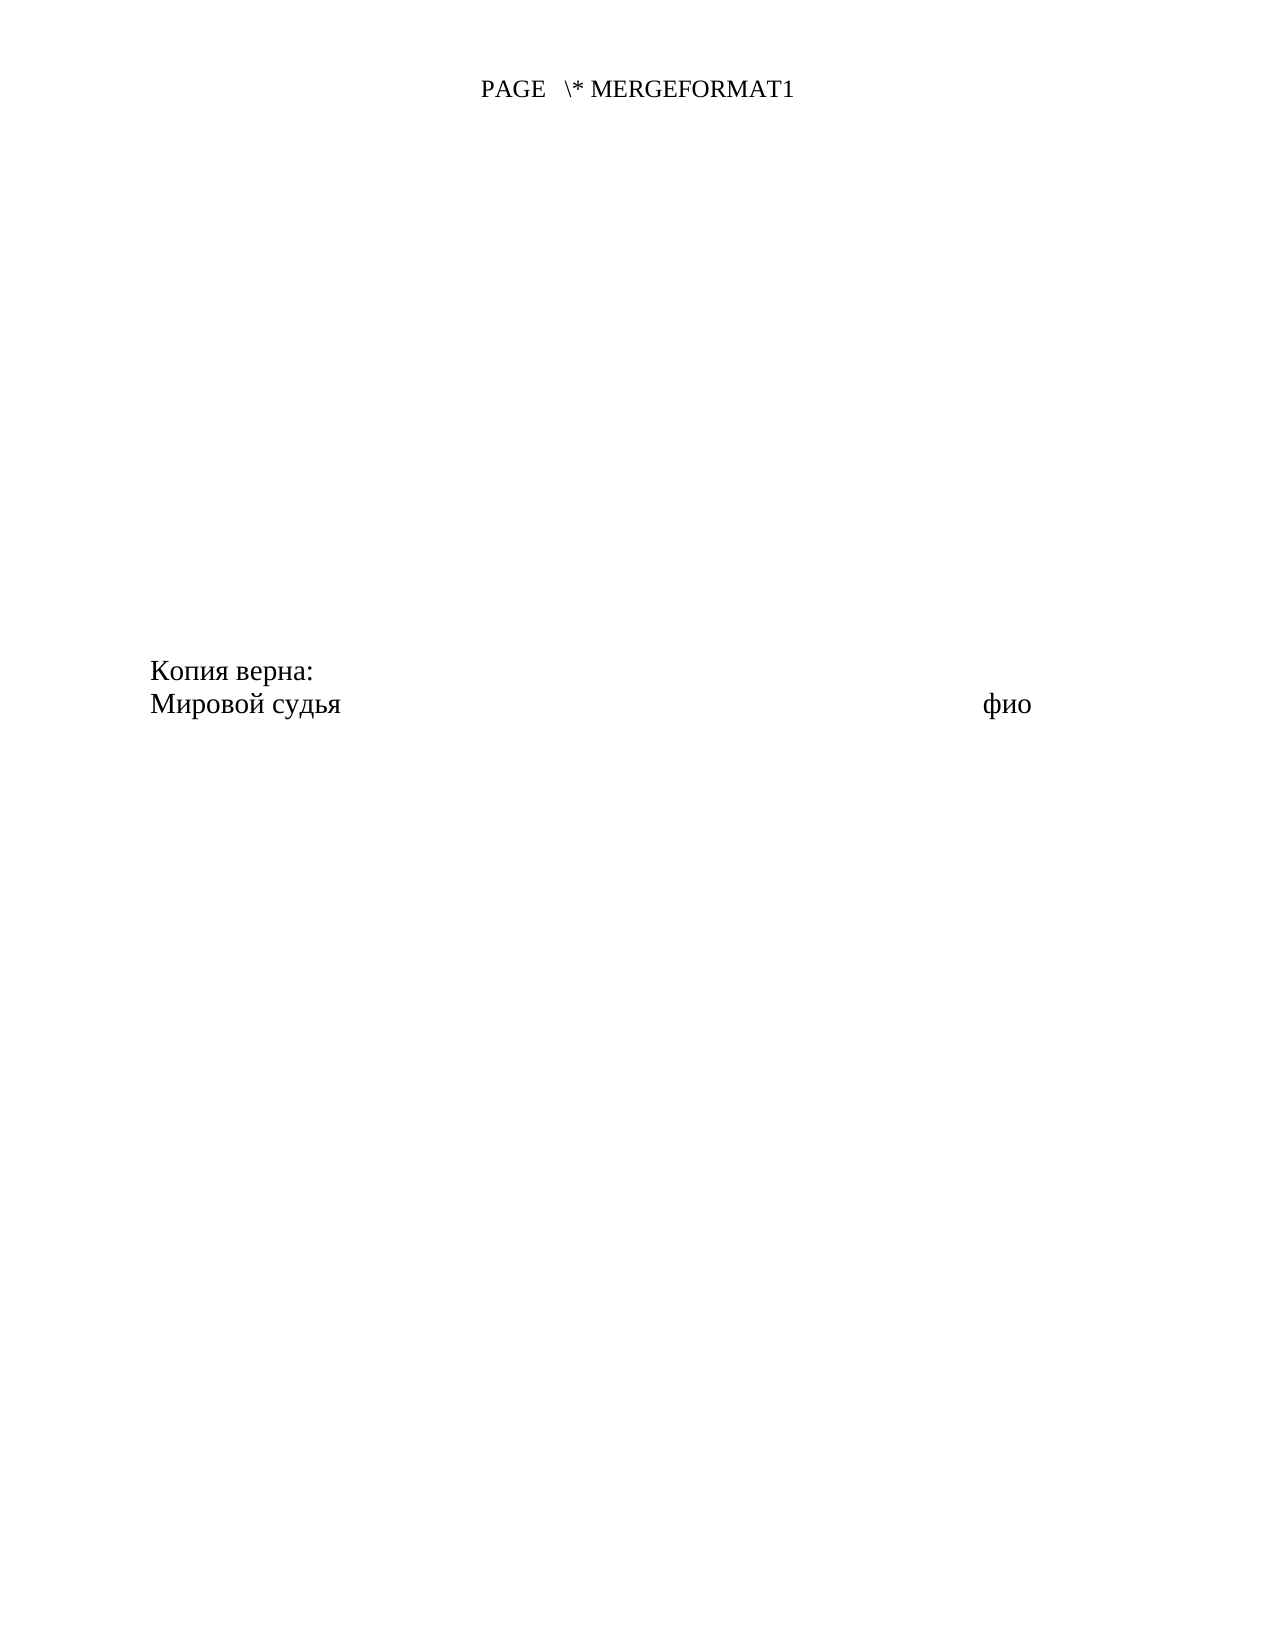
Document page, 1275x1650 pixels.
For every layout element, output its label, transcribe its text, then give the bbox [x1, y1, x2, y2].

text Мировой судья фио [150, 687, 1125, 720]
text Копия верна: [150, 653, 1125, 687]
